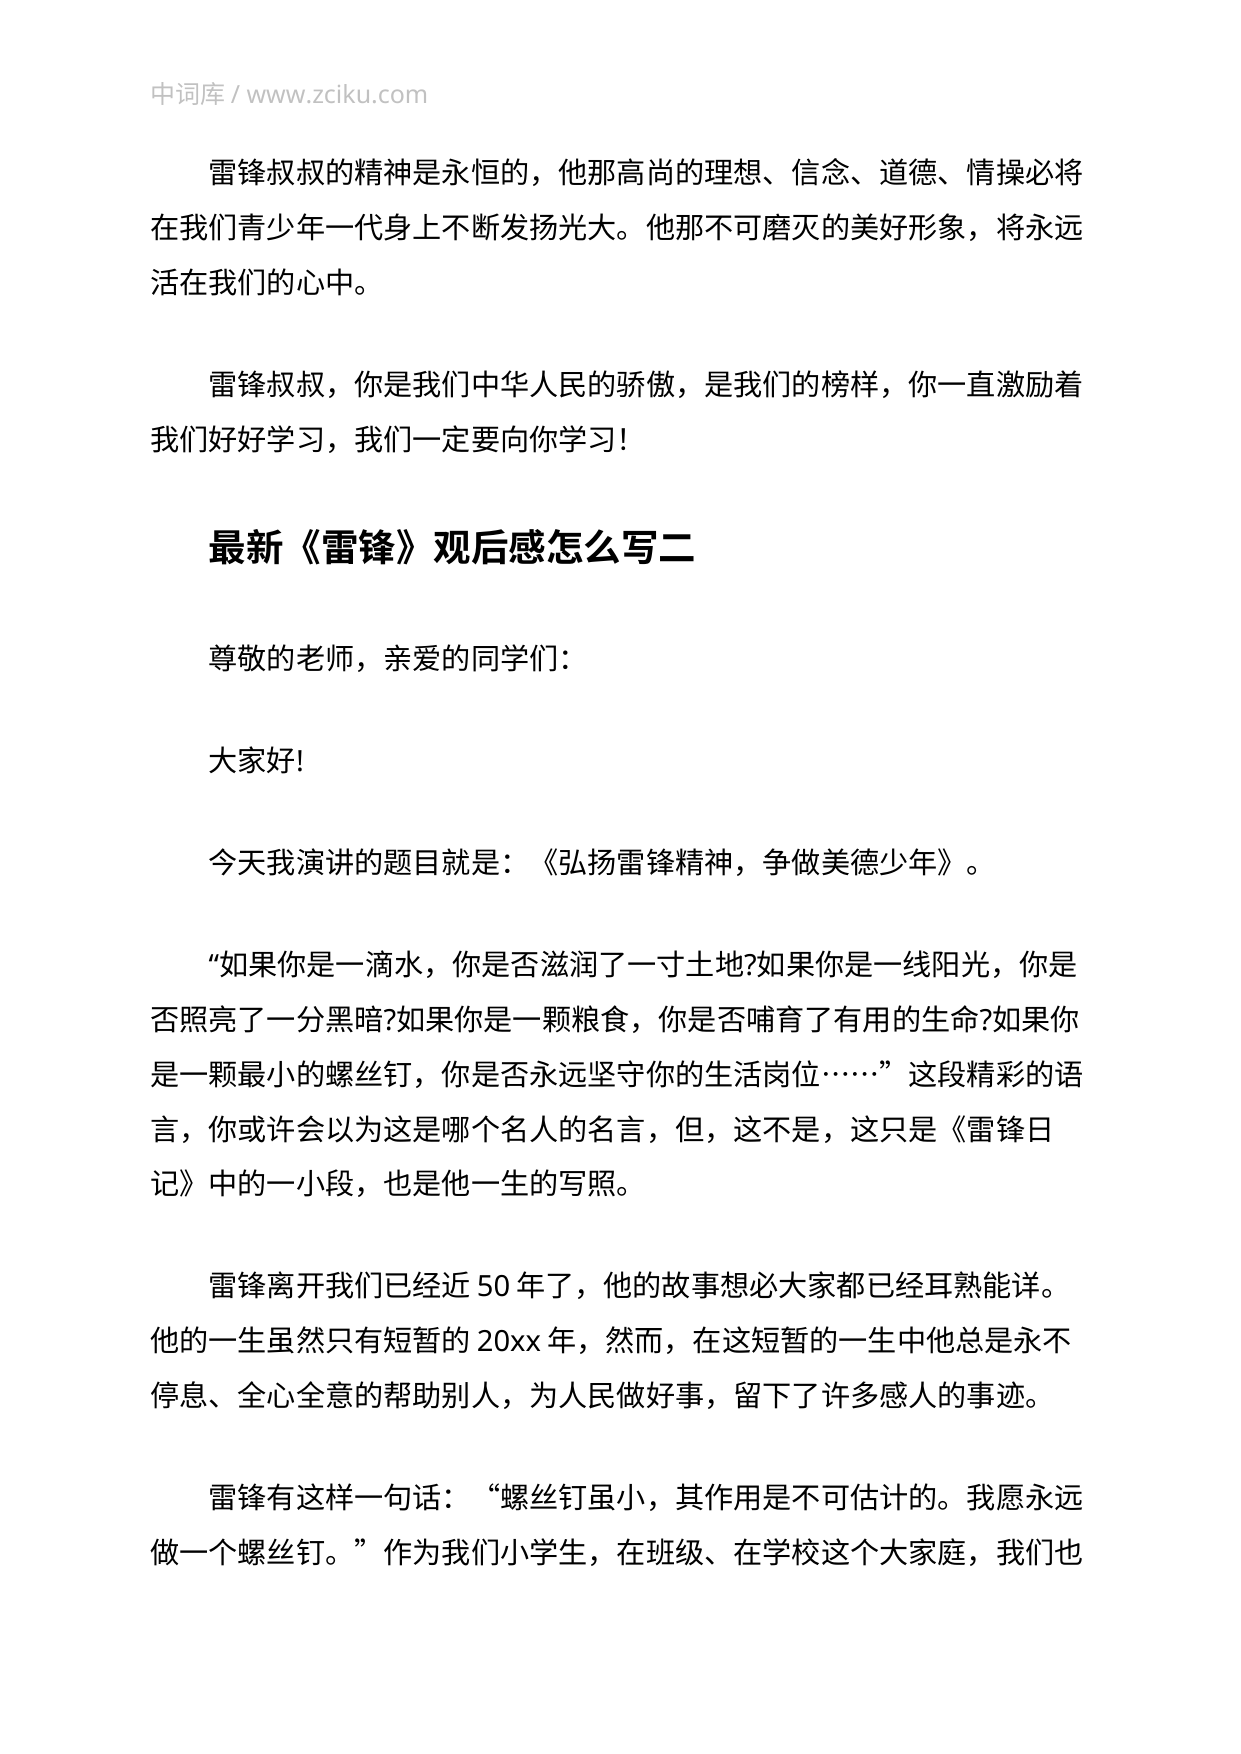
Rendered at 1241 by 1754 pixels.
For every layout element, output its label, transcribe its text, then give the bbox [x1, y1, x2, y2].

text 今天我演讲的题目就是：《弘扬雷锋精神，争做美德少年》。 [150, 839, 1090, 882]
text “如果你是一滴水，你是否滋润了一寸土地?如果你是一线阳光，你是否照亮了一分黑暗?如果你是一颗粮食，你是否哺育了有用的生命?如果你是一颗最小的螺丝钉，你是否永远坚守你的生活岗位……”这段精彩的语言，你或许会以为这是哪个名人的名言，但，这不是，这只是《雷锋日记》中的一小段，也是他一生的写照。 [150, 941, 1090, 1203]
text 大家好! [150, 737, 1090, 780]
text 雷锋叔叔，你是我们中华人民的骄傲，是我们的榜样，你一直激励着我们好好学习，我们一定要向你学习！ [150, 362, 1090, 459]
text 尊敬的老师，亲爱的同学们： [150, 636, 1090, 678]
text 最新《雷锋》观后感怎么写二 [150, 518, 1090, 572]
text 雷锋叔叔的精神是永恒的，他那高尚的理想、信念、道德、情操必将在我们青少年一代身上不断发扬光大。他那不可磨灭的美好形象，将永远活在我们的心中。 [150, 150, 1090, 302]
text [150, 1474, 1090, 1572]
text 雷锋离开我们已经近50年了，他的故事想必大家都已经耳熟能详。他的一生虽然只有短暂的20xx年，然而，在这短暂的一生中他总是永不停息、全心全意的帮助别人，为人民做好事，留下了许多感人的事迹。 [150, 1263, 1090, 1415]
